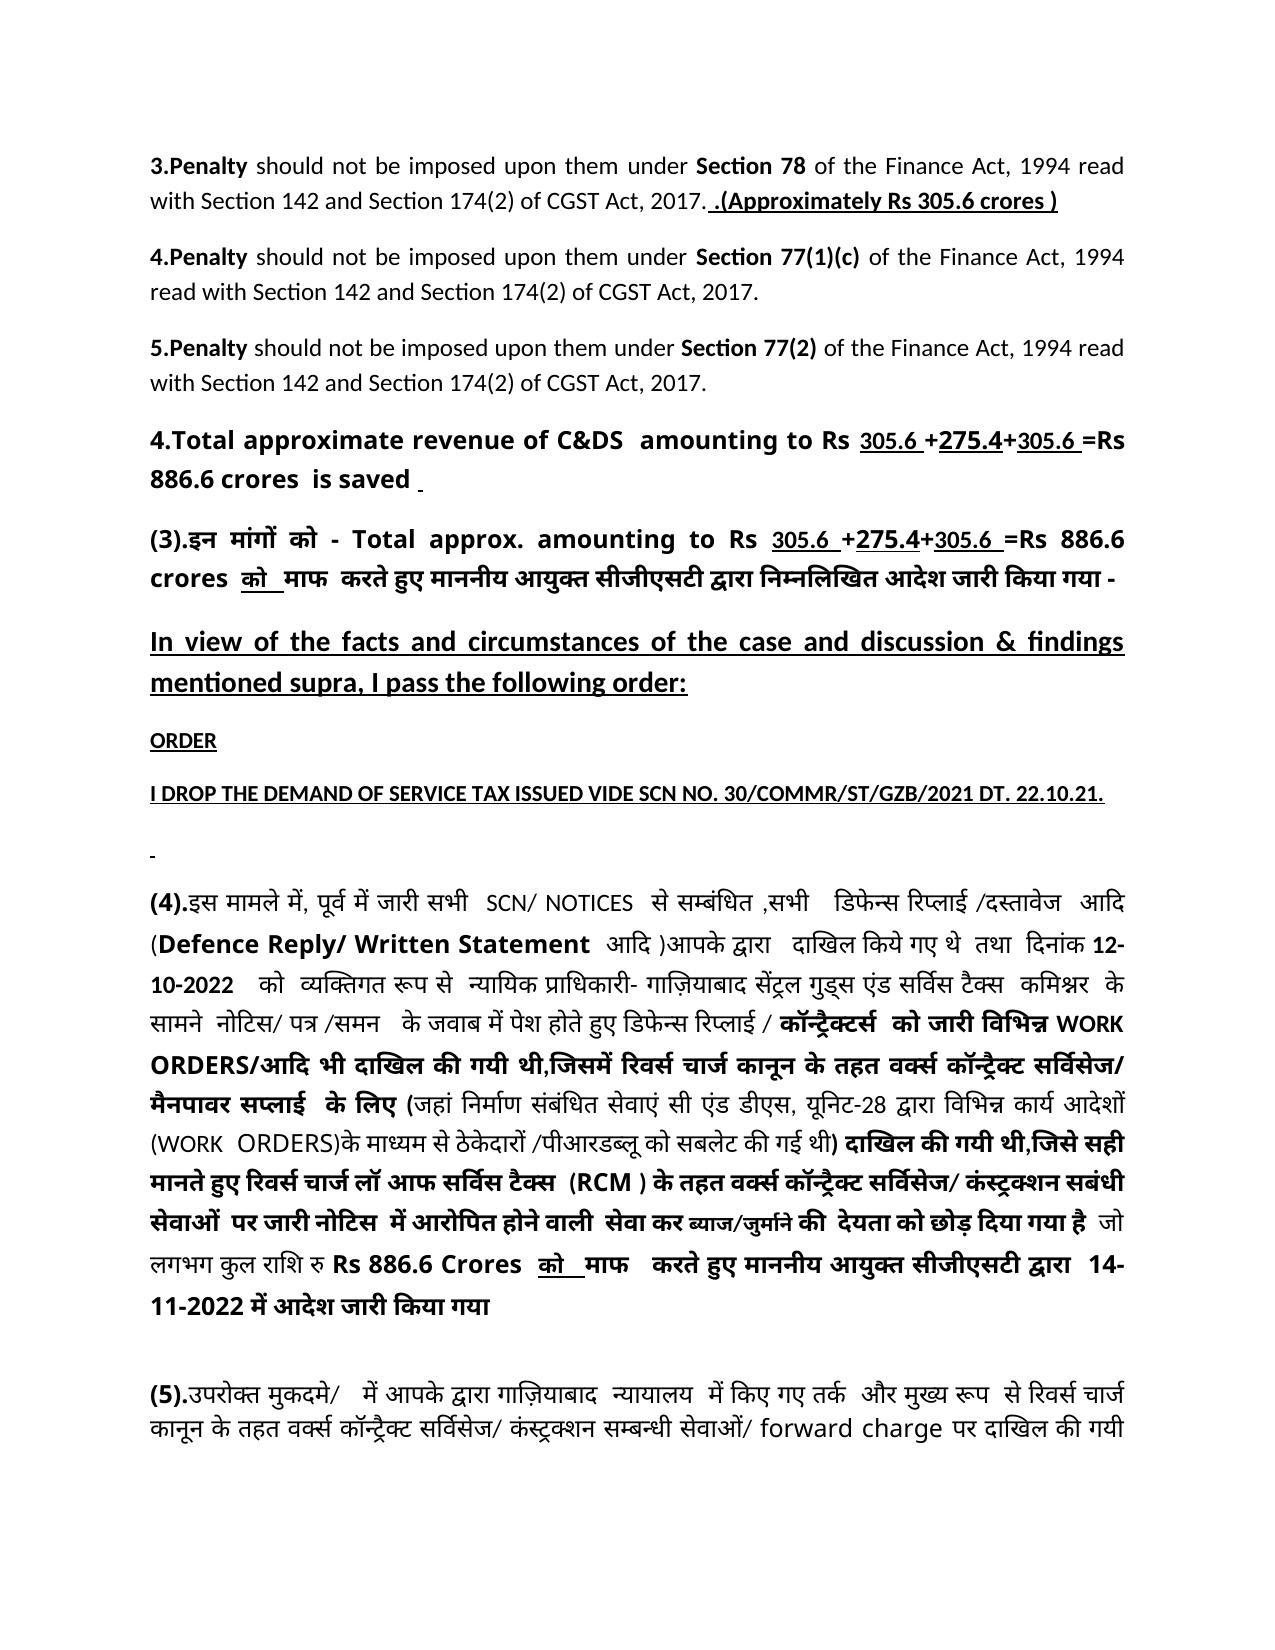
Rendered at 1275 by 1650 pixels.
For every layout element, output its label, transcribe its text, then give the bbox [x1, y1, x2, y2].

text ORDER [150, 726, 1125, 754]
text 3.Penalty should not be imposed upon them under Section 78 of the Finance Act, 1994 read with Section 142 and Section 174(2) of CGST Act, 2017. .(Approximately Rs 305.6 crores ) [150, 150, 1125, 216]
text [150, 1376, 1125, 1444]
text In view of the facts and circumstances of the case and discussion & findings mentioned supra, I pass the following order: [150, 656, 1125, 700]
text 4.Total approximate revenue of C&DS amounting to Rs 305.6 +275.4+305.6 =Rs 886.6 crores is saved [150, 422, 1125, 496]
text 5.Penalty should not be imposed upon them under Section 77(2) of the Finance Act, 1994 read with Section 142 and Section 174(2) of CGST Act, 2017. [150, 332, 1125, 397]
text (4).इस मामले में, पूर्व में जारी सभी SCN/ NOTICES से सम्बंधित ,सभी डिफेन्स रिप्लाई /दस्तावेज आदि (Defence Reply/ Written Statement आदि )आपके द्वारा दाखिल किये गए थे तथा दिनांक 12-10-2022 को व्यक्तिगत रूप से न्यायिक प्राधिकारी- गाज़ियाबाद सेंट्रल गुड्स एंड सर्विस टैक्स कमिश्नर के सामने नोटिस/ पत्र /समन के जवाब में पेश होते हुए डिफेन्स रिप्लाई / कॉन्ट्रैक्टर्स को जारी विभिन्न WORK ORDERS/आदि भी दाखिल की गयी थी,जिसमें रिवर्स चार्ज कानून के तहत वर्क्स कॉन्ट्रैक्ट सर्विसेज/ मैनपावर सप्लाई के लिए (जहां निर्माण संबंधित सेवाएं सी एंड डीएस, यूनिट-28 द्वारा विभिन्न कार्य आदेशों (WORK ORDERS)के माध्यम से ठेकेदारों /पीआरडब्लू को सबलेट की गई थी) दाखिल की गयी थी,जिसे सही मानते हुए रिवर्स चार्ज लॉ आफ सर्विस टैक्स (RCM ) के तहत वर्क्स कॉन्ट्रैक्ट सर्विसेज/ कंस्ट्रक्शन सबंधी सेवाओं पर जारी नोटिस में आरोपित होने वाली सेवा कर ब्याज/जुर्माने की देयता को छोड़ दिया गया है जो लगभग कुल राशि रु Rs 886.6 Crores को माफ करते हुए माननीय आयुक्त सीजीएसटी द्वारा 14-11-2022 में आदेश जारी किया गया [150, 885, 1125, 1322]
text In view of the facts and circumstances of the case and discussion & findings mentioned supra, I pass the following order: [150, 623, 1125, 654]
text 4.Penalty should not be imposed upon them under Section 77(1)(c) of the Finance Act, 1994 read with Section 142 and Section 174(2) of CGST Act, 2017. [150, 241, 1125, 306]
text I DROP THE DEMAND OF SERVICE TAX ISSUED VIDE SCN NO. 30/COMMR/ST/GZB/2021 DT. 22.10.21. [150, 779, 1125, 807]
text (3).इन मांगों को - Total approx. amounting to Rs 305.6 +275.4+305.6 =Rs 886.6 crores को माफ करते हुए माननीय आयुक्त सीजीएसटी द्वारा निम्नलिखित आदेश जारी किया गया - [150, 522, 1125, 597]
